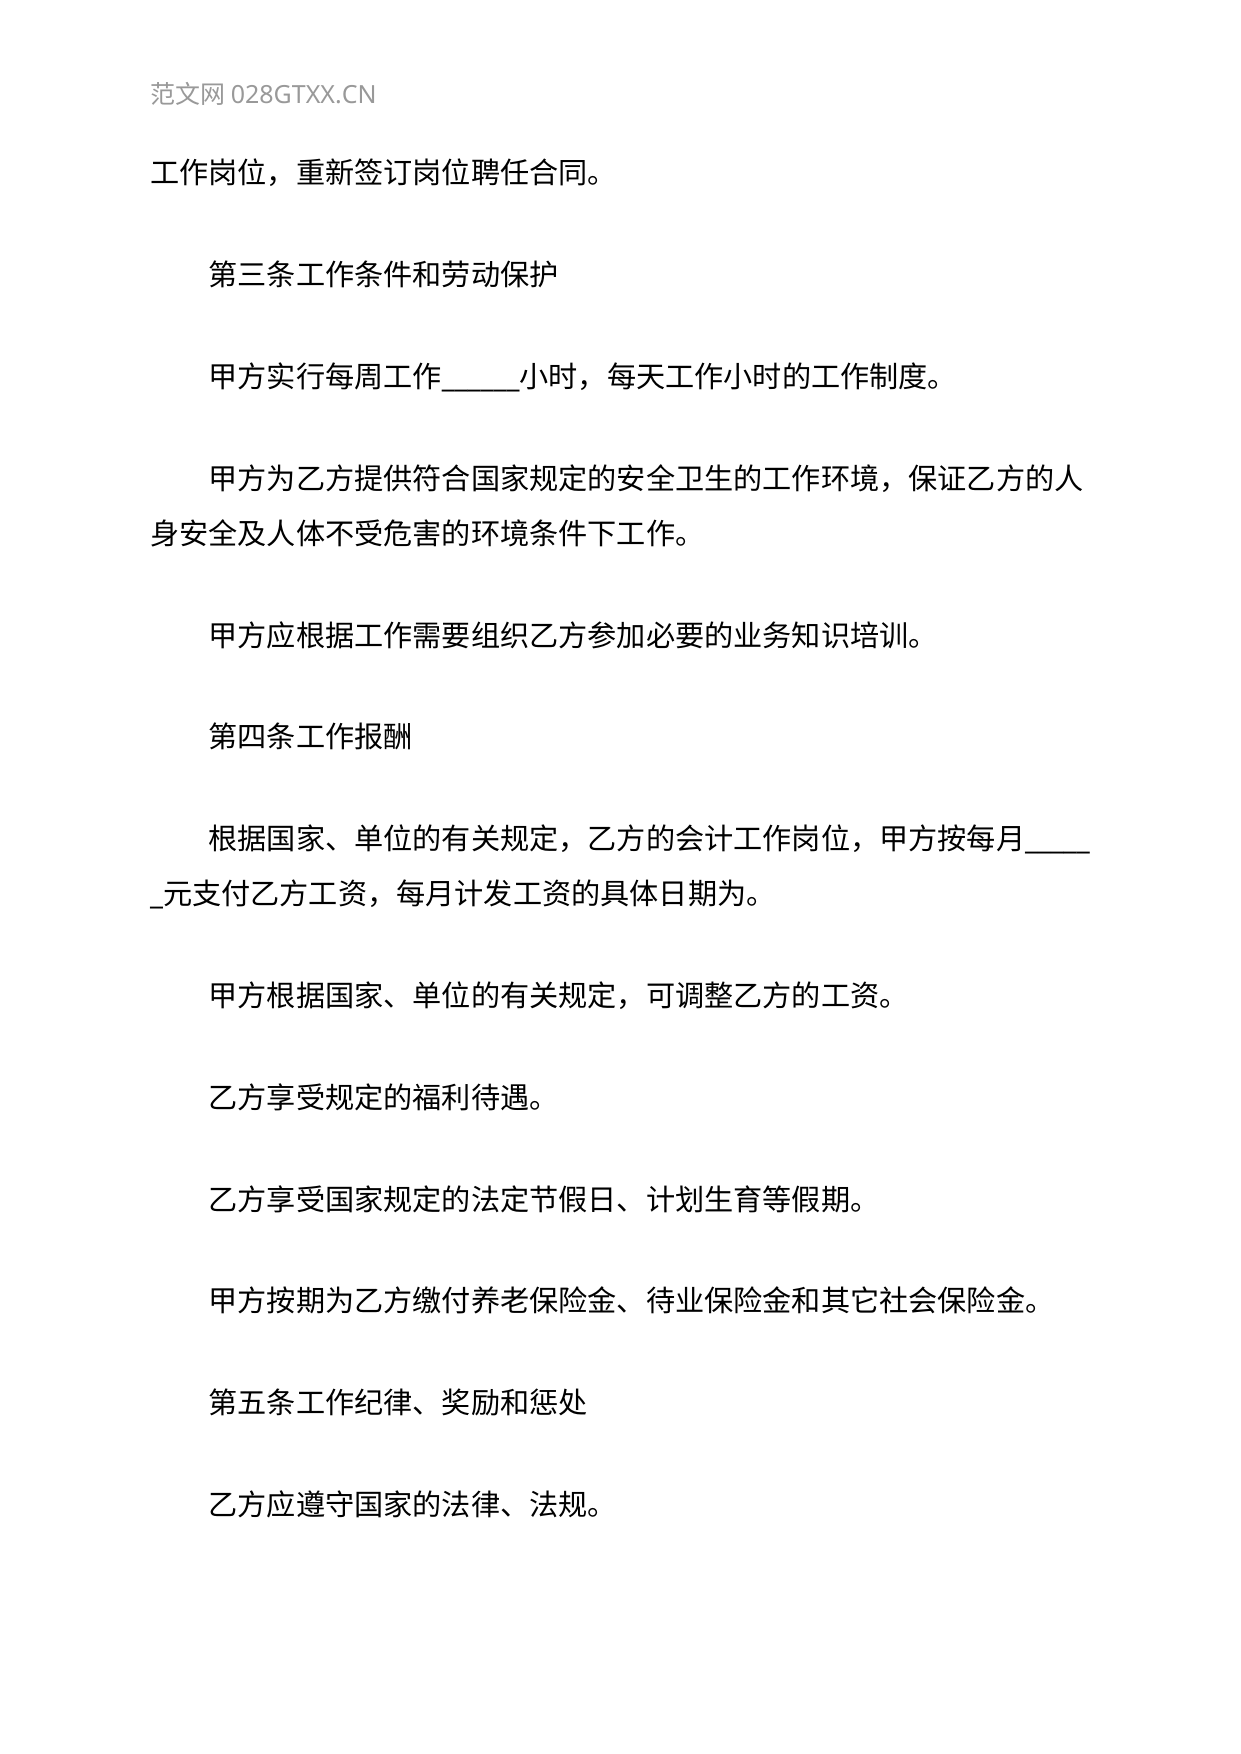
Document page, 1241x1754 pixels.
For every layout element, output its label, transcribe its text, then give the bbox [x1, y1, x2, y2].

text 甲方根据国家、单位的有关规定，可调整乙方的工资。 [150, 973, 1090, 1015]
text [150, 150, 1090, 192]
text 第三条工作条件和劳动保护 [150, 252, 1090, 294]
text 甲方实行每周工作______小时，每天工作小时的工作制度。 [150, 353, 1090, 396]
text 乙方应遵守国家的法律、法规。 [150, 1482, 1090, 1524]
text 第四条工作报酬 [150, 714, 1090, 756]
text 第五条工作纪律、奖励和惩处 [150, 1380, 1090, 1422]
text 甲方为乙方提供符合国家规定的安全卫生的工作环境，保证乙方的人身安全及人体不受危害的环境条件下工作。 [150, 456, 1090, 553]
text 乙方享受国家规定的法定节假日、计划生育等假期。 [150, 1176, 1090, 1218]
text 乙方享受规定的福利待遇。 [150, 1074, 1090, 1117]
text 甲方按期为乙方缴付养老保险金、待业保险金和其它社会保险金。 [150, 1278, 1090, 1320]
text 甲方应根据工作需要组织乙方参加必要的业务知识培训。 [150, 612, 1090, 654]
text 根据国家、单位的有关规定，乙方的会计工作岗位，甲方按每月______元支付乙方工资，每月计发工资的具体日期为。 [150, 816, 1090, 913]
